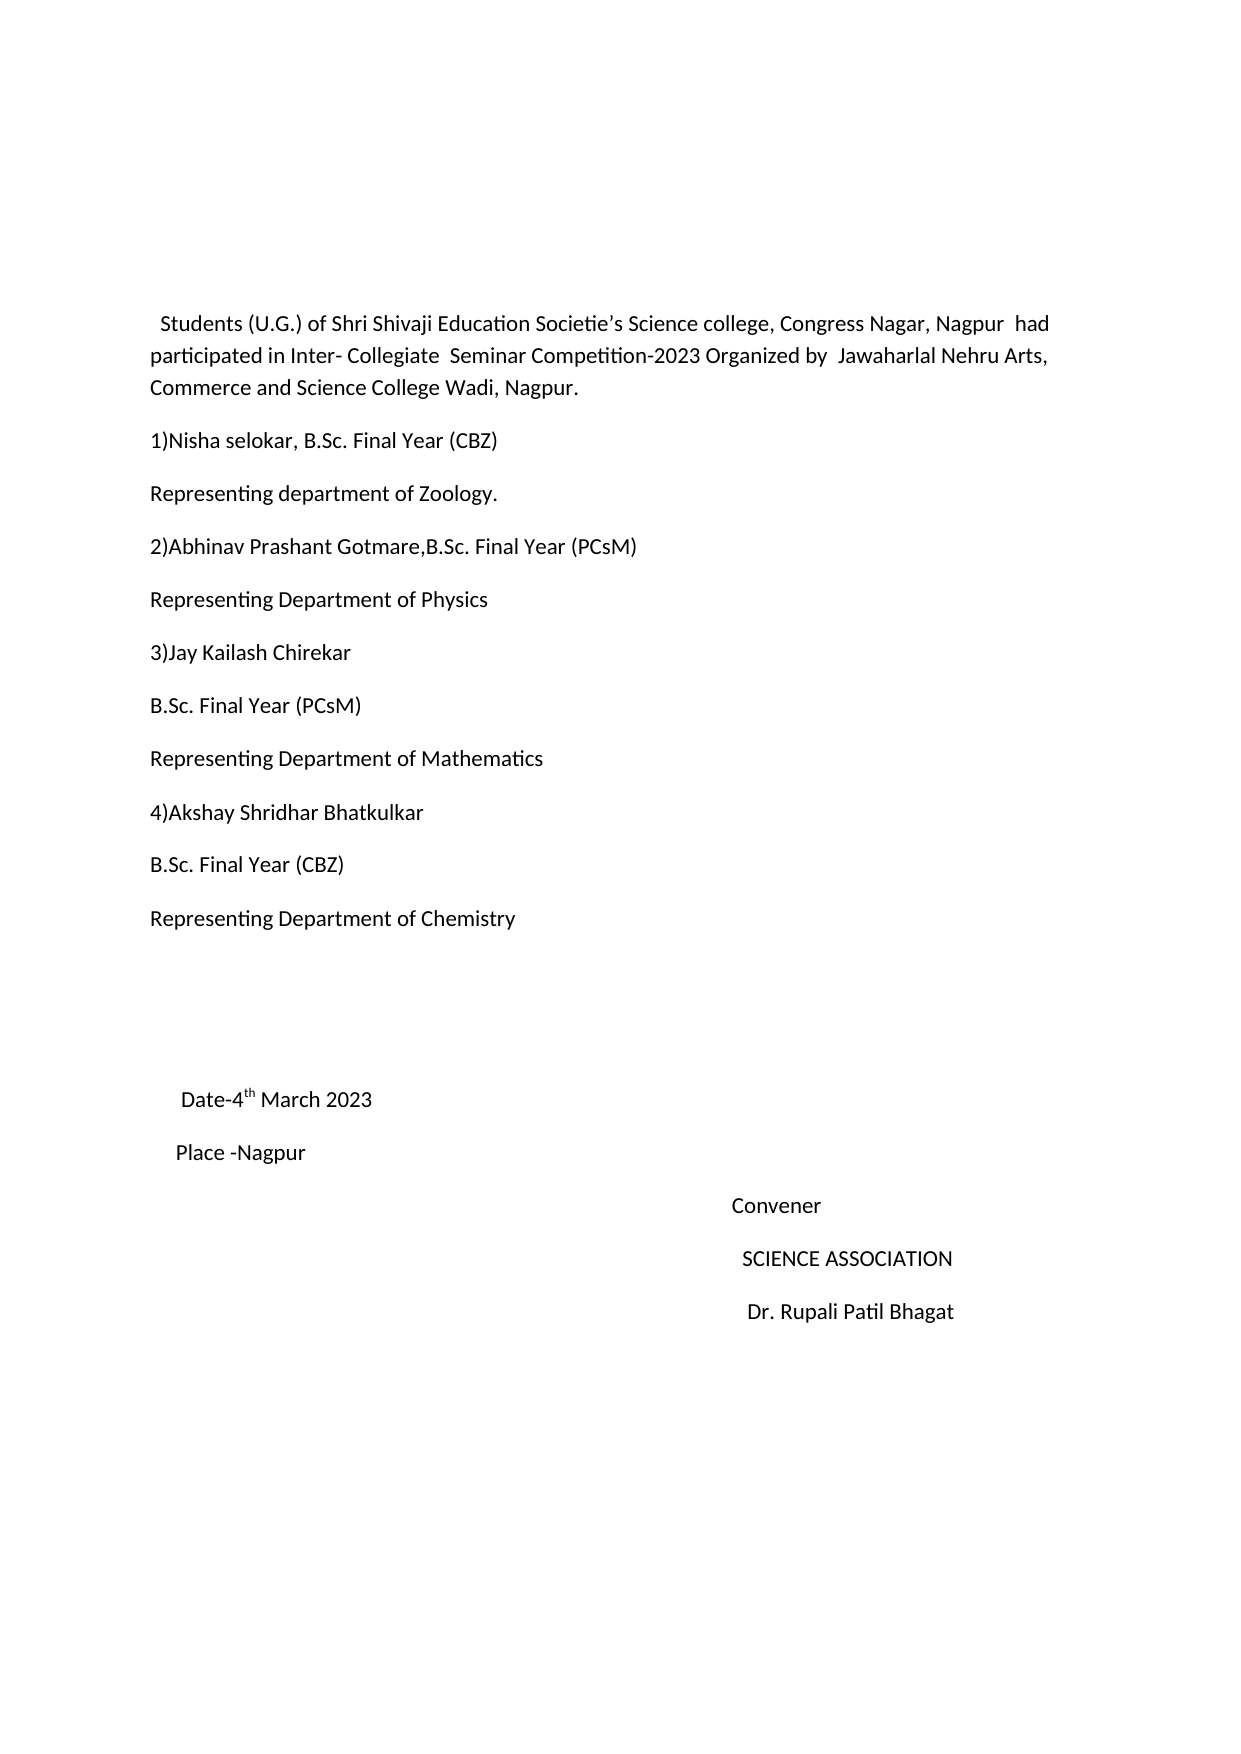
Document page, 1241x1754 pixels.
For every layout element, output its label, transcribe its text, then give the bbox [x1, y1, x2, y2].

text 4)Akshay Shridhar Bhatkulkar [150, 798, 1090, 826]
text 1)Nisha selokar, B.Sc. Final Year (CBZ) [150, 426, 1090, 454]
text B.Sc. Final Year (PCsM) [150, 692, 1090, 719]
text Students (U.G.) of Shri Shivaji Education Societie’s Science college, Congress Nagar, Nagpur had participated in Inter- Collegiate Seminar Competition-2023 Organized by Jawaharlal Nehru Arts, Commerce and Science College Wadi, Nagpur. [150, 309, 1090, 401]
text Date-4th March 2023 [150, 1085, 1090, 1113]
text Place -Nagpur [150, 1138, 1090, 1166]
text Convener [150, 1191, 1090, 1219]
text Representing Department of Physics [150, 586, 1090, 613]
text 2)Abhinav Prashant Gotmare,B.Sc. Final Year (PCsM) [150, 532, 1090, 561]
text Representing Department of Chemistry [150, 904, 1090, 932]
text Representing department of Zoology. [150, 479, 1090, 507]
text SCIENCE ASSOCIATION [150, 1244, 1090, 1272]
text Dr. Rupali Patil Bhagat [150, 1297, 1090, 1325]
text 3)Jay Kailash Chirekar [150, 638, 1090, 667]
text B.Sc. Final Year (CBZ) [150, 851, 1090, 879]
text Representing Department of Mathematics [150, 744, 1090, 773]
